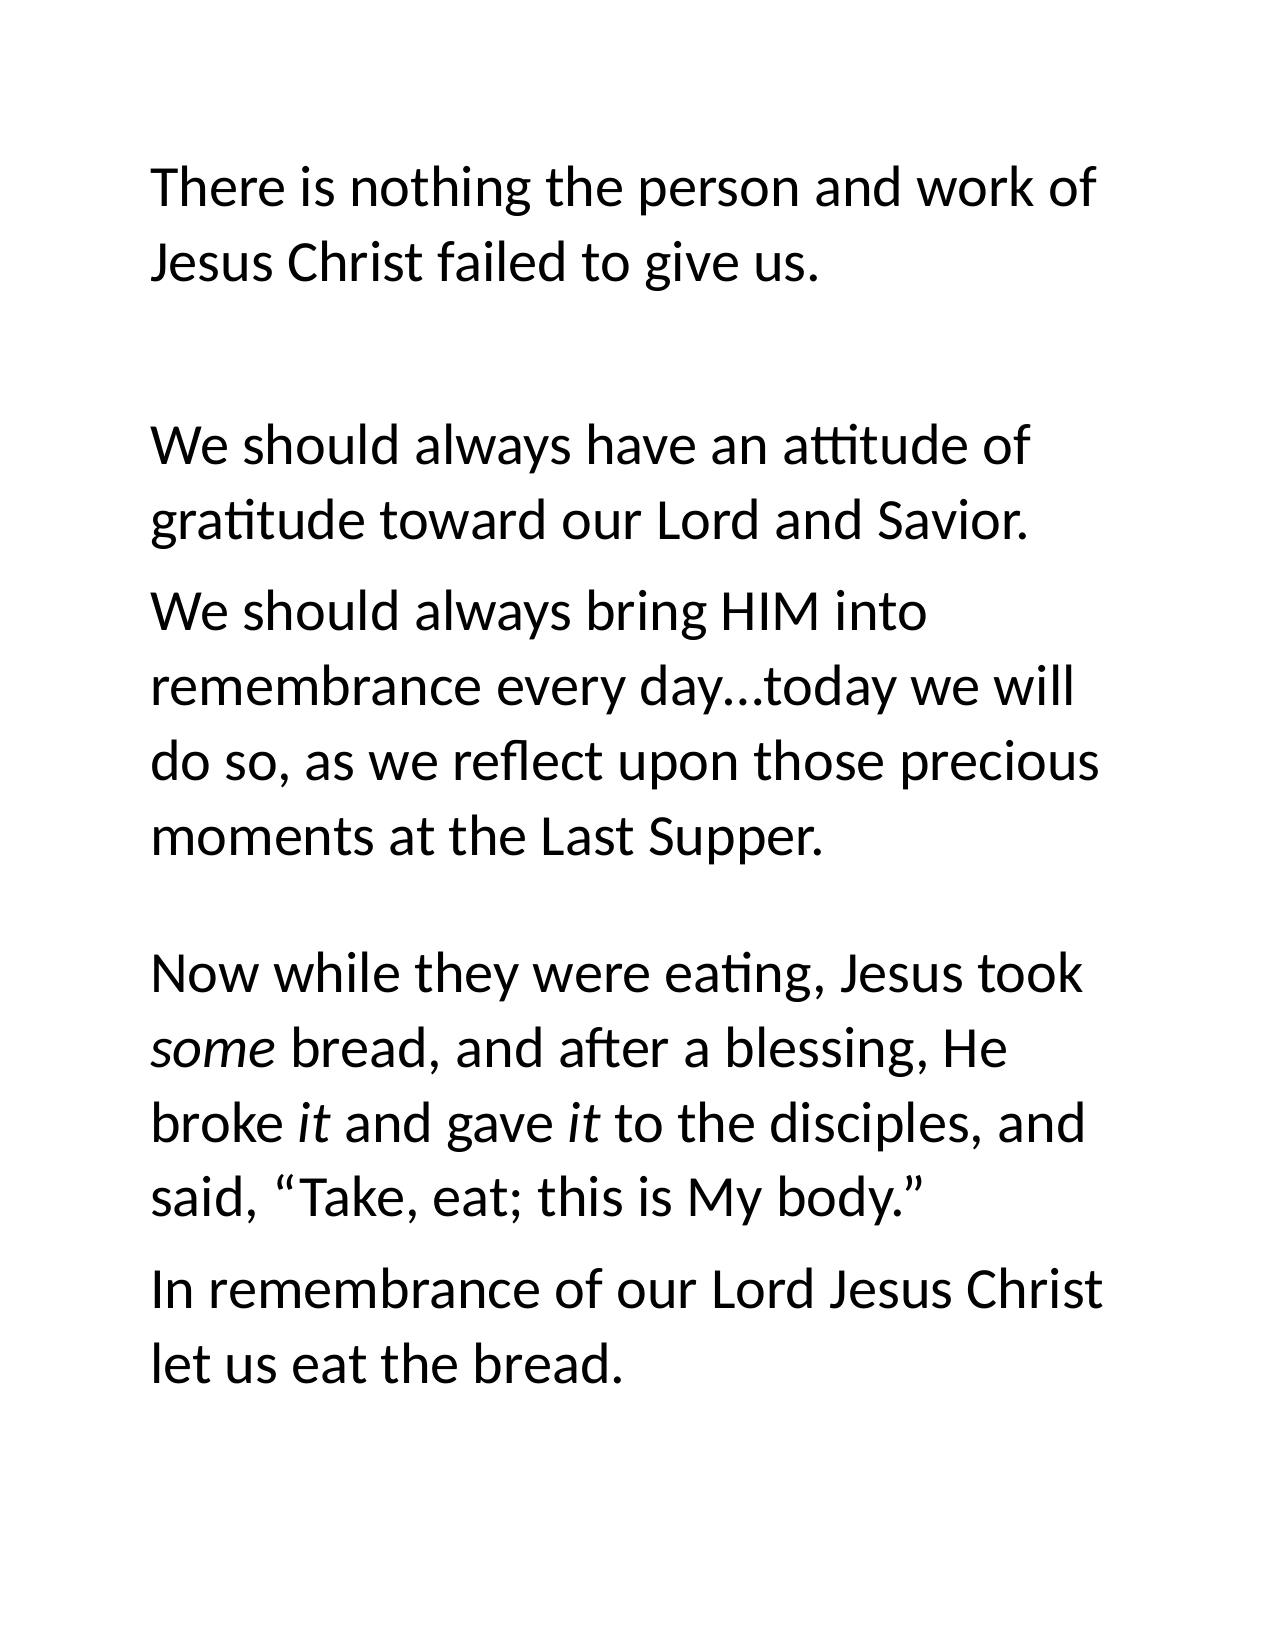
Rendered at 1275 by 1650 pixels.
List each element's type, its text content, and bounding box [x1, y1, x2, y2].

text In remembrance of our Lord Jesus Christ let us eat the bread. [150, 1252, 1125, 1398]
text Now while they were eating, Jesus took some bread, and after a blessing, He broke it and gave it to the disciples, and said, “Take, eat; this is My body.” [150, 936, 1125, 1231]
text There is nothing the person and work of Jesus Christ failed to give us. [150, 150, 1125, 296]
text We should always bring HIM into remembrance every day…today we will do so, as we reflect upon those precious moments at the Last Supper. [150, 574, 1125, 869]
text We should always have an attitude of gratitude toward our Lord and Savior. [150, 408, 1125, 554]
